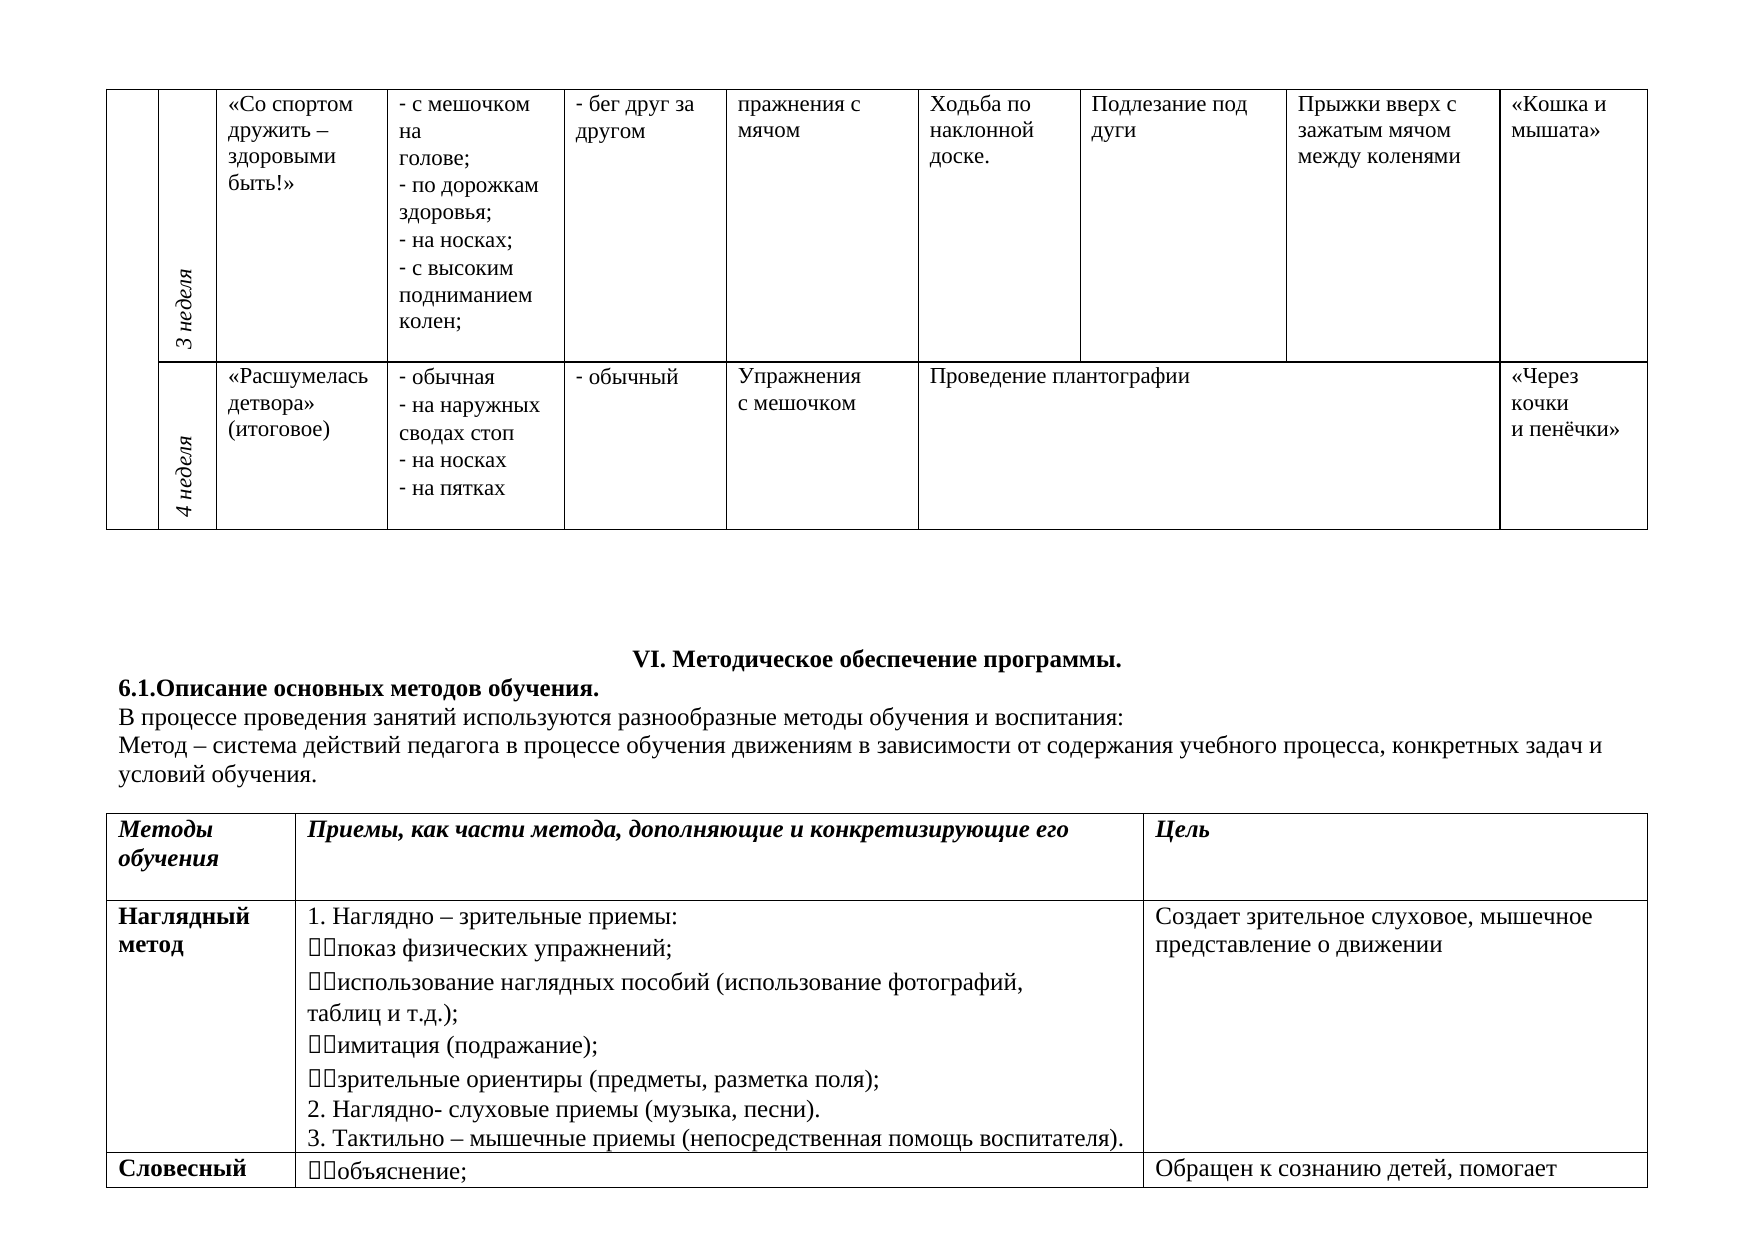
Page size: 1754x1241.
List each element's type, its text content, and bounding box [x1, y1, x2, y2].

table_cell Подлезание под дуги [1081, 90, 1286, 361]
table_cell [296, 1153, 1143, 1187]
table_cell «Со спортом дружить – здоровыми быть!» [217, 90, 387, 361]
table_cell Создает зрительное слуховое, мышечное представление о движении [1144, 901, 1647, 1152]
table_header Методы обучения [107, 814, 295, 900]
table_cell Ходьба по наклонной доске. [919, 90, 1080, 361]
table_cell 4 неделя [159, 363, 216, 529]
table_cell «Кошка и мышата» [1501, 90, 1647, 361]
text В процессе проведения занятий используются разнообразные методы обучения и воспитания: [118, 702, 1636, 731]
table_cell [1144, 1153, 1647, 1187]
table_header Цель [1144, 814, 1647, 900]
table_header Приемы, как части метода, дополняющие и конкретизирующие его [296, 814, 1143, 900]
table_cell «Через кочки и пенёчки» [1501, 363, 1647, 529]
table_cell Упражнения с мешочком [727, 363, 918, 529]
text VI. Методическое обеспечение программы. [118, 644, 1636, 673]
text 6.1.Описание основных методов обучения. [118, 673, 1636, 702]
table_cell - бег друг за другом [565, 90, 726, 361]
table_cell - обычная - на наружных сводах стоп - на носках - на пятках [388, 363, 564, 529]
table_cell - с мешочком на голове; - по дорожкам здоровья; - на носках; - с высоким подниманием колен; [388, 90, 564, 361]
table_cell 1. Наглядно – зрительные приемы: показ физических упражнений; использование наглядных пособий (использование фотографий, таблиц и т.д.); имитация (подражание); зрительные ориентиры (предметы, разметка поля); 2. Наглядно- слуховые приемы (музыка, песни). 3. Тактильно – мышечные приемы (непосредственная помощь воспитателя). [296, 901, 1143, 1152]
table_cell Прыжки вверх с зажатым мячом между коленями [1287, 90, 1499, 361]
table_cell Наглядный метод [107, 901, 295, 1152]
table_cell Словесный метод [107, 1153, 295, 1187]
table_cell [107, 90, 158, 529]
table_cell пражнения с мячом [727, 90, 918, 361]
table_cell - обычный [565, 363, 726, 529]
text Метод – система действий педагога в процессе обучения движениям в зависимости от содержания учебного процесса, конкретных задач и [118, 731, 1636, 759]
text условий обучения. [118, 759, 1636, 788]
table_cell Проведение плантографии [919, 363, 1499, 529]
table_cell 3 неделя [159, 90, 216, 361]
table_cell «Расшумелась детвора» (итоговое) [217, 363, 387, 529]
